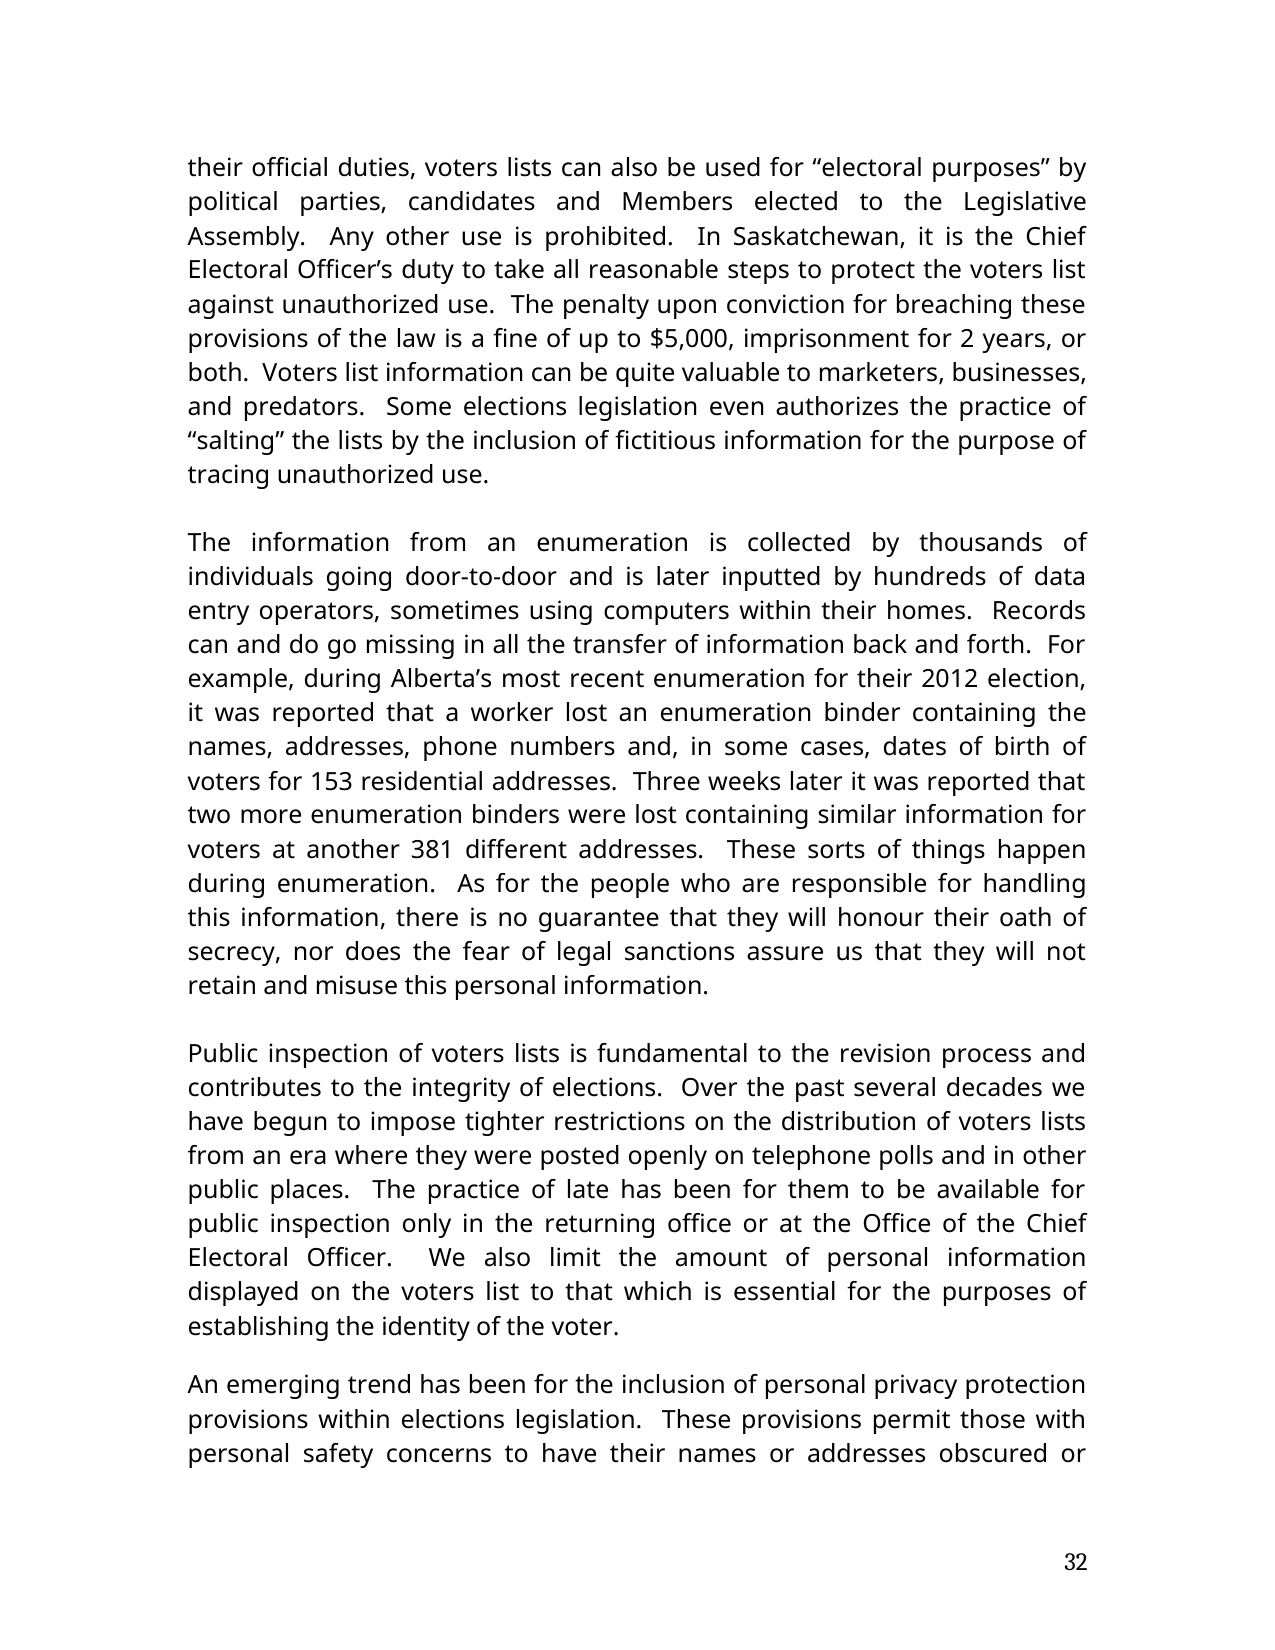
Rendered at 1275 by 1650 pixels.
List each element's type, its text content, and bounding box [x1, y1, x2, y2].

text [187, 1367, 1087, 1469]
text The information from an enumeration is collected by thousands of individuals going door-to-door and is later inputted by hundreds of data entry operators, sometimes using computers within their homes. Records can and do go missing in all the transfer of information back and forth. For example, during Alberta’s most recent enumeration for their 2012 election, it was reported that a worker lost an enumeration binder containing the names, addresses, phone numbers and, in some cases, dates of birth of voters for 153 residential addresses. Three weeks later it was reported that two more enumeration binders were lost containing similar information for voters at another 381 different addresses. These sorts of things happen during enumeration. As for the people who are responsible for handling this information, there is no guarantee that they will honour their oath of secrecy, nor does the fear of legal sanctions assure us that they will not retain and misuse this personal information. [187, 525, 1087, 1002]
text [187, 150, 1087, 491]
text Public inspection of voters lists is fundamental to the revision process and contributes to the integrity of elections. Over the past several decades we have begun to impose tighter restrictions on the distribution of voters lists from an era where they were posted openly on telephone polls and in other public places. The practice of late has been for them to be available for public inspection only in the returning office or at the Office of the Chief Electoral Officer. We also limit the amount of personal information displayed on the voters list to that which is essential for the purposes of establishing the identity of the voter. [187, 1036, 1087, 1342]
